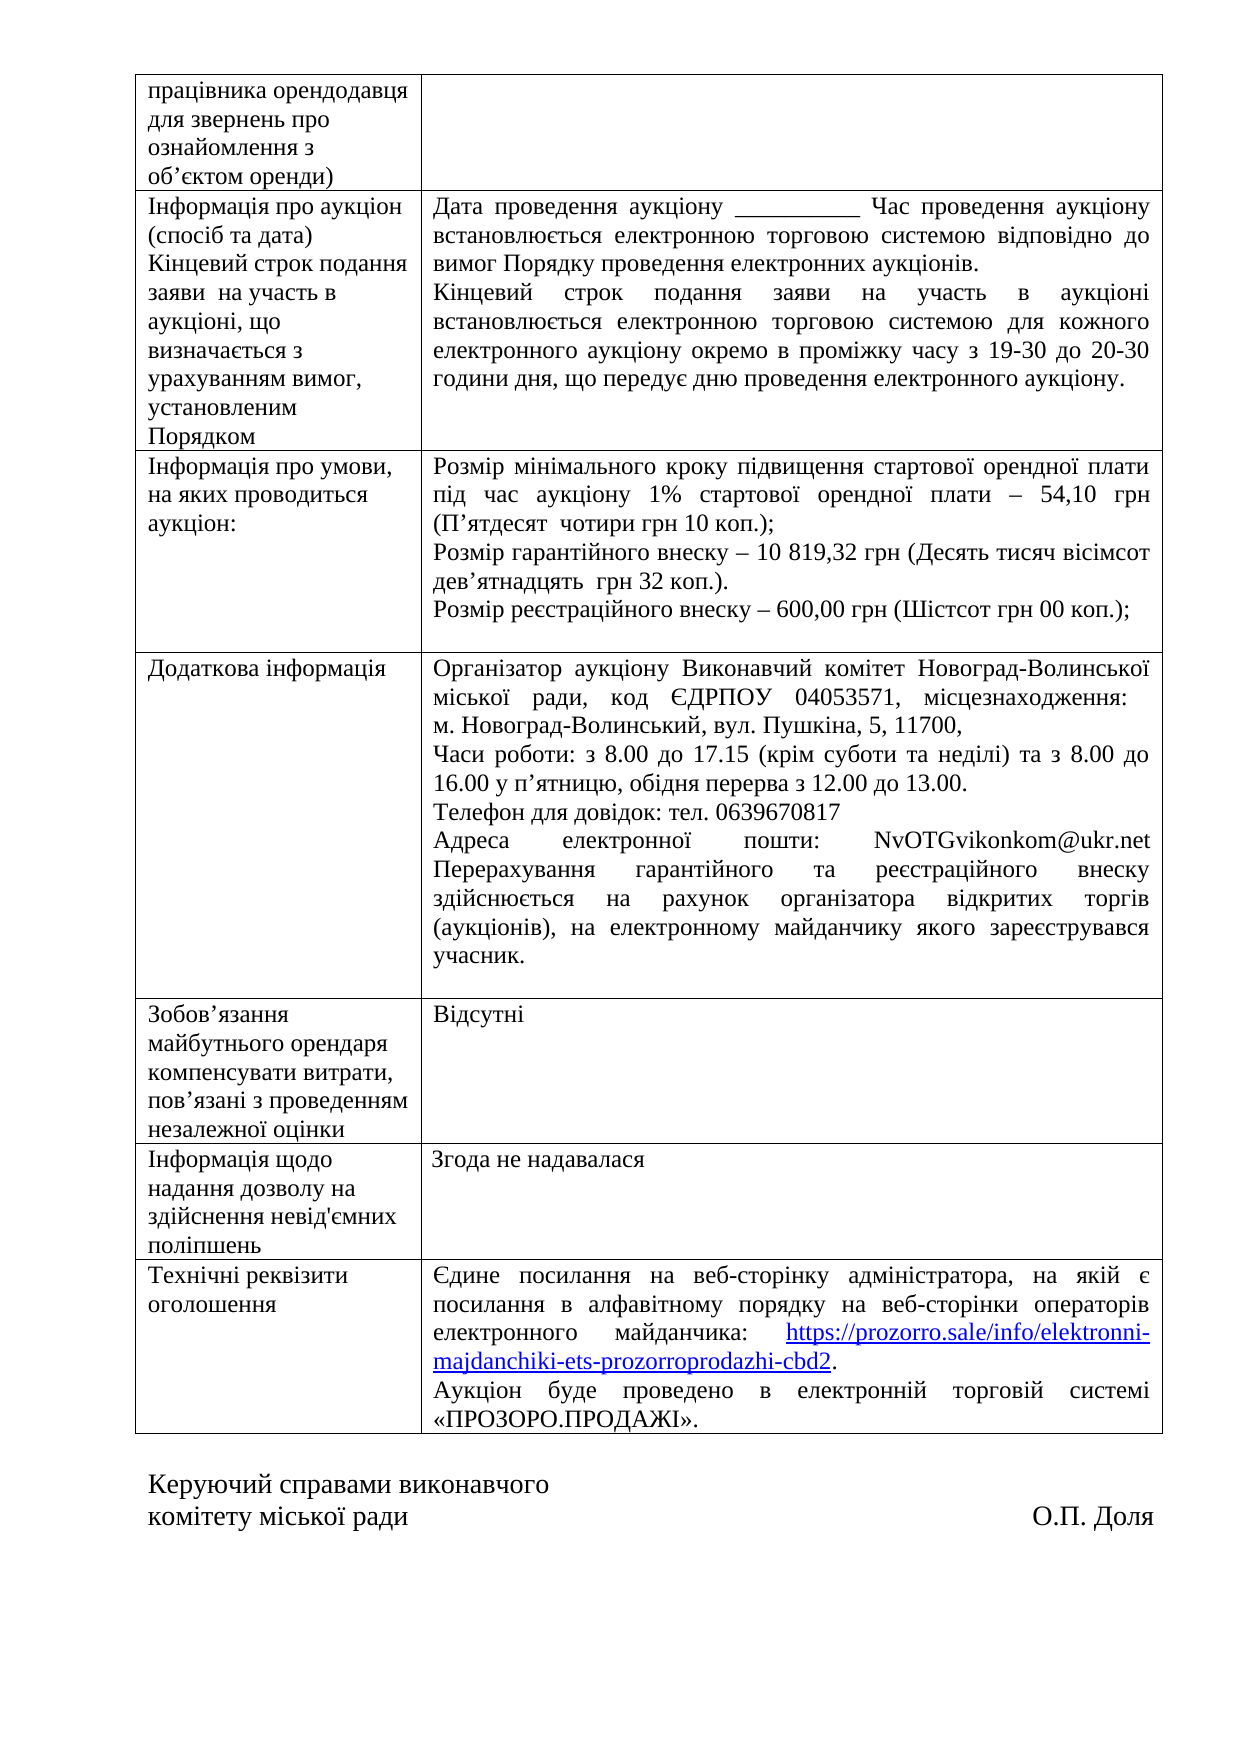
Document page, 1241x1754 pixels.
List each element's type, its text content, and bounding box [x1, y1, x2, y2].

table_cell Інформація про умови, на яких проводиться аукціон: [136, 451, 421, 652]
table_cell Додаткова інформація [136, 653, 421, 998]
table_cell Відсутні [422, 999, 1162, 1143]
table_cell Розмір мінімального кроку підвищення стартової орендної плати під час аукціону 1% стартової орендної плати – 54,10 грн (П’ятдесят чотири грн 10 коп.); Розмір гарантійного внеску – 10 819,32 грн (Десять тисяч вісімсот дев’ятнадцять грн 32 коп.). Розмір реєстраційного внеску – 600,00 грн (Шістсот грн 00 коп.); [422, 451, 1162, 652]
text комітету міської ради О.П. Доля [148, 1499, 1167, 1532]
table_cell Дата проведення аукціону __________ Час проведення аукціону встановлюється електронною торговою системою відповідно до вимог Порядку проведення електронних аукціонів. Кінцевий строк подання заяви на участь в аукціоні встановлюється електронною торговою системою для кожного електронного аукціону окремо в проміжку часу з 19-30 до 20-30 години дня, що передує дню проведення електронного аукціону. [422, 191, 1162, 450]
table_cell Згода не надавалася [422, 1144, 1162, 1259]
table_cell Зобов’язання майбутнього орендаря компенсувати витрати, пов’язані з проведенням незалежної оцінки [136, 999, 421, 1143]
table_cell Інформація про аукціон (спосіб та дата) Кінцевий строк подання заяви на участь в аукціоні, що визначається з урахуванням вимог, установленим Порядком [136, 191, 421, 450]
table_cell Технічні реквізити оголошення [136, 1260, 421, 1432]
table_cell Організатор аукціону Виконавчий комітет Новоград-Волинської міської ради, код ЄДРПОУ 04053571, місцезнаходження: м. Новоград-Волинський, вул. Пушкіна, 5, 11700, Часи роботи: з 8.00 до 17.15 (крім суботи та неділі) та з 8.00 до 16.00 у п’ятницю, обідня перерва з 12.00 до 13.00. Телефон для довідок: тел. 0639670817 Адреса електронної пошти: NvOTGvikonkom@ukr.net Перерахування гарантійного та реєстраційного внеску здійснюється на рахунок організатора відкритих торгів (аукціонів), на електронному майданчику якого зареєструвався учасник. [422, 653, 1162, 998]
table_cell Єдине посилання на веб-сторінку адміністратора, на якій є посилання в алфавітному порядку на веб-сторінки операторів електронного майданчика: https://prozorro.sale/info/elektronni-majdanchiki-ets-prozorroprodazhi-cbd2. Аукціон буде проведено в електронній торговій системі «ПРОЗОРО.ПРОДАЖІ». [422, 1260, 1162, 1432]
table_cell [136, 75, 421, 190]
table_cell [422, 75, 1162, 190]
text Керуючий справами виконавчого [148, 1467, 1167, 1499]
table_cell Інформація щодо надання дозволу на здійснення невід'ємних поліпшень [136, 1144, 421, 1259]
